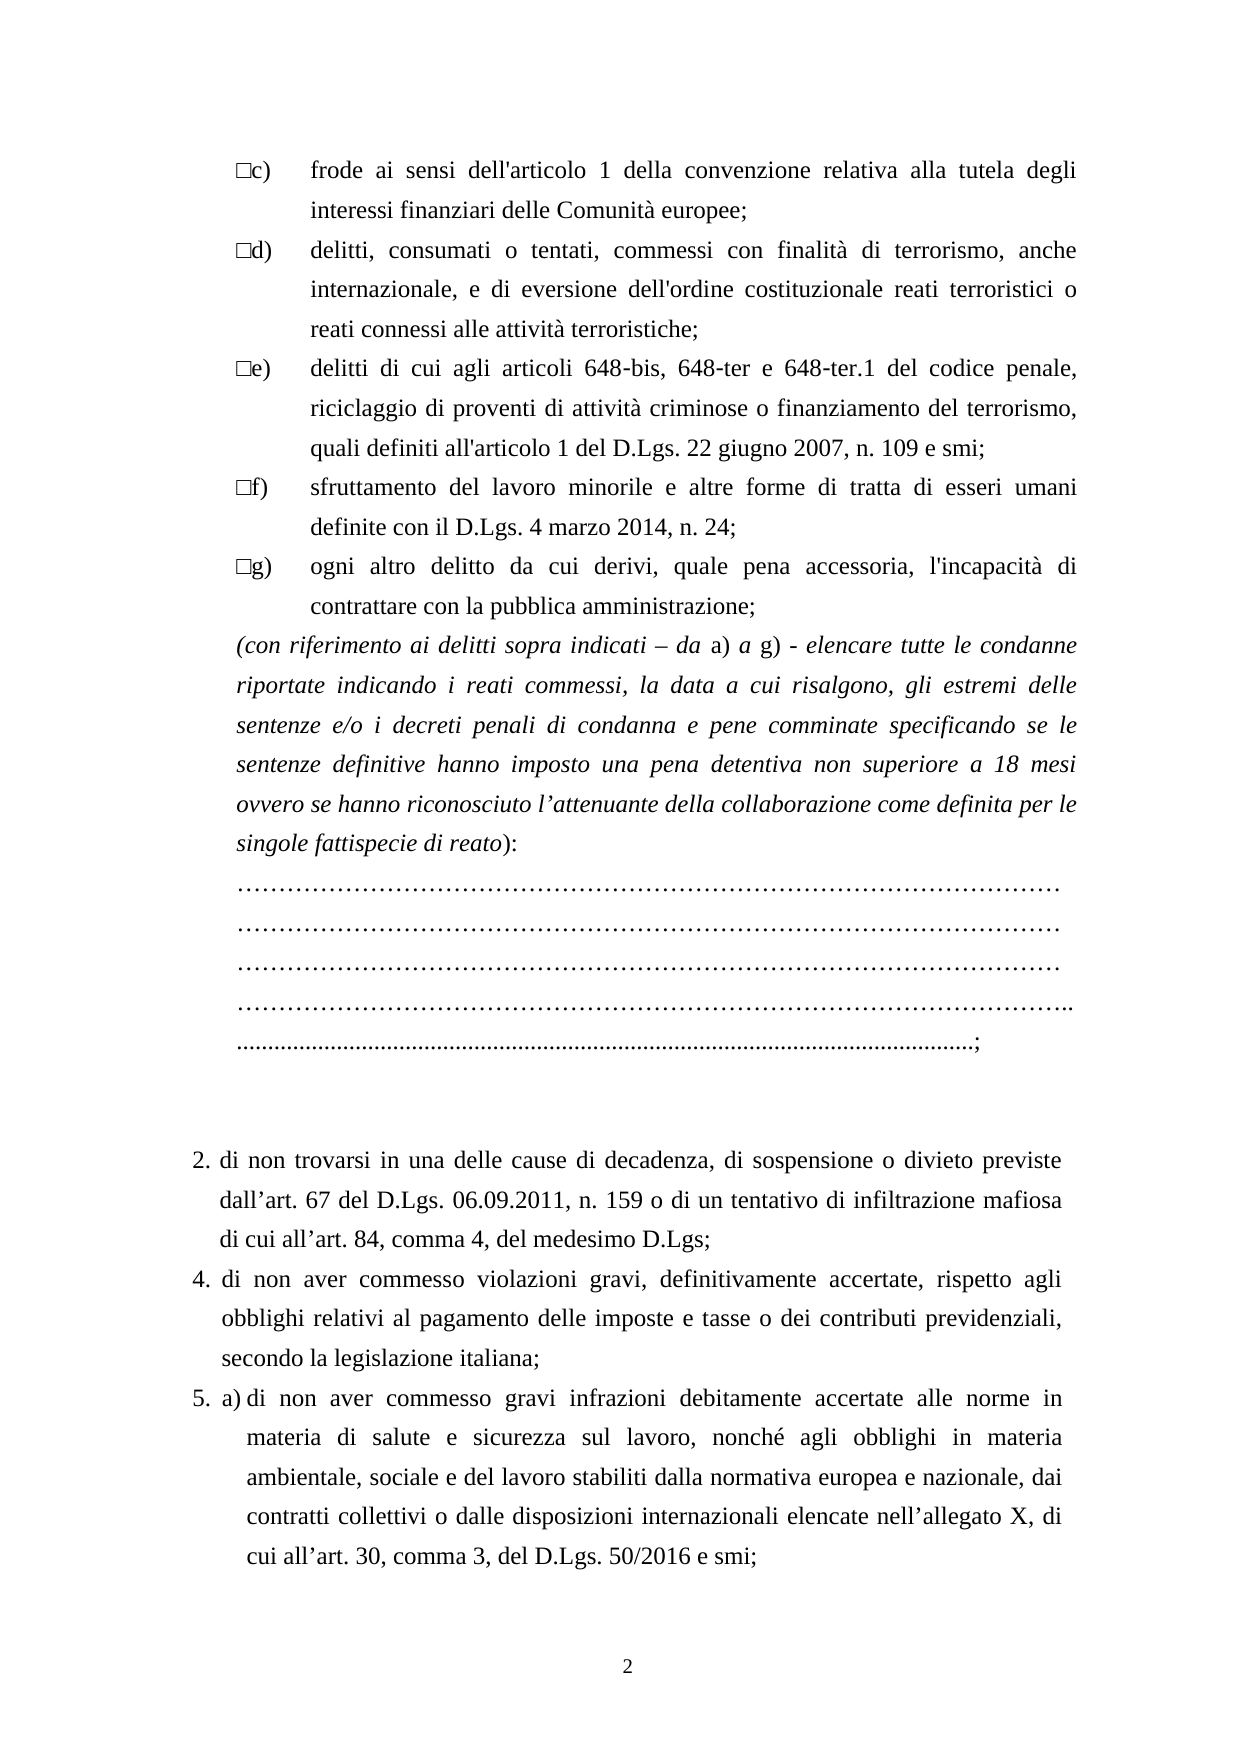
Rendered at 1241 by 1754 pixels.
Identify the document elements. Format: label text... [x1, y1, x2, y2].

text □d) delitti, consumati o tentati, commessi con finalità di terrorismo, anche internazionale, e di eversione dell'ordine costituzionale reati terroristici o reati connessi alle attività terroristiche; [236, 226, 1078, 345]
text ………………………………………………………………………………………………………………………………………………………………………………………………………………………………………………………………………………………………………………………………………………………………........................................................................................................................; [236, 860, 1078, 1058]
text □c) frode ai sensi dell'articolo 1 della convenzione relativa alla tutela degli interessi finanziari delle Comunità europee; [236, 147, 1078, 226]
text 2. di non trovarsi in una delle cause di decadenza, di sospensione o divieto previste dall’art. 67 del D.Lgs. 06.09.2011, n. 159 o di un tentativo di infiltrazione mafiosa di cui all’art. 84, comma 4, del medesimo D.Lgs; [192, 1137, 1063, 1256]
text □g) ogni altro delitto da cui derivi, quale pena accessoria, l'incapacità di contrattare con la pubblica amministrazione; [236, 543, 1078, 622]
text (con riferimento ai delitti sopra indicati – da a) a g) - elencare tutte le condanne riportate indicando i reati commessi, la data a cui risalgono, gli estremi delle sentenze e/o i decreti penali di condanna e pene comminate specificando se le sentenze definitive hanno imposto una pena detentiva non superiore a 18 mesi ovvero se hanno riconosciuto l’attenuante della collaborazione come definita per le singole fattispecie di reato): [236, 622, 1078, 860]
text □f) sfruttamento del lavoro minorile e altre forme di tratta di esseri umani definite con il D.Lgs. 4 marzo 2014, n. 24; [236, 464, 1078, 543]
text □e) delitti di cui agli articoli 648‐bis, 648‐ter e 648‐ter.1 del codice penale, riciclaggio di proventi di attività criminose o finanziamento del terrorismo, quali definiti all'articolo 1 del D.Lgs. 22 giugno 2007, n. 109 e smi; [236, 345, 1078, 464]
text 4. di non aver commesso violazioni gravi, definitivamente accertate, rispetto agli obblighi relativi al pagamento delle imposte e tasse o dei contributi previdenziali, secondo la legislazione italiana; [192, 1256, 1063, 1374]
text 5. a) di non aver commesso gravi infrazioni debitamente accertate alle norme in materia di salute e sicurezza sul lavoro, nonché agli obblighi in materia ambientale, sociale e del lavoro stabiliti dalla normativa europea e nazionale, dai contratti collettivi o dalle disposizioni internazionali elencate nell’allegato X, di cui all’art. 30, comma 3, del D.Lgs. 50/2016 e smi; [192, 1374, 1063, 1572]
